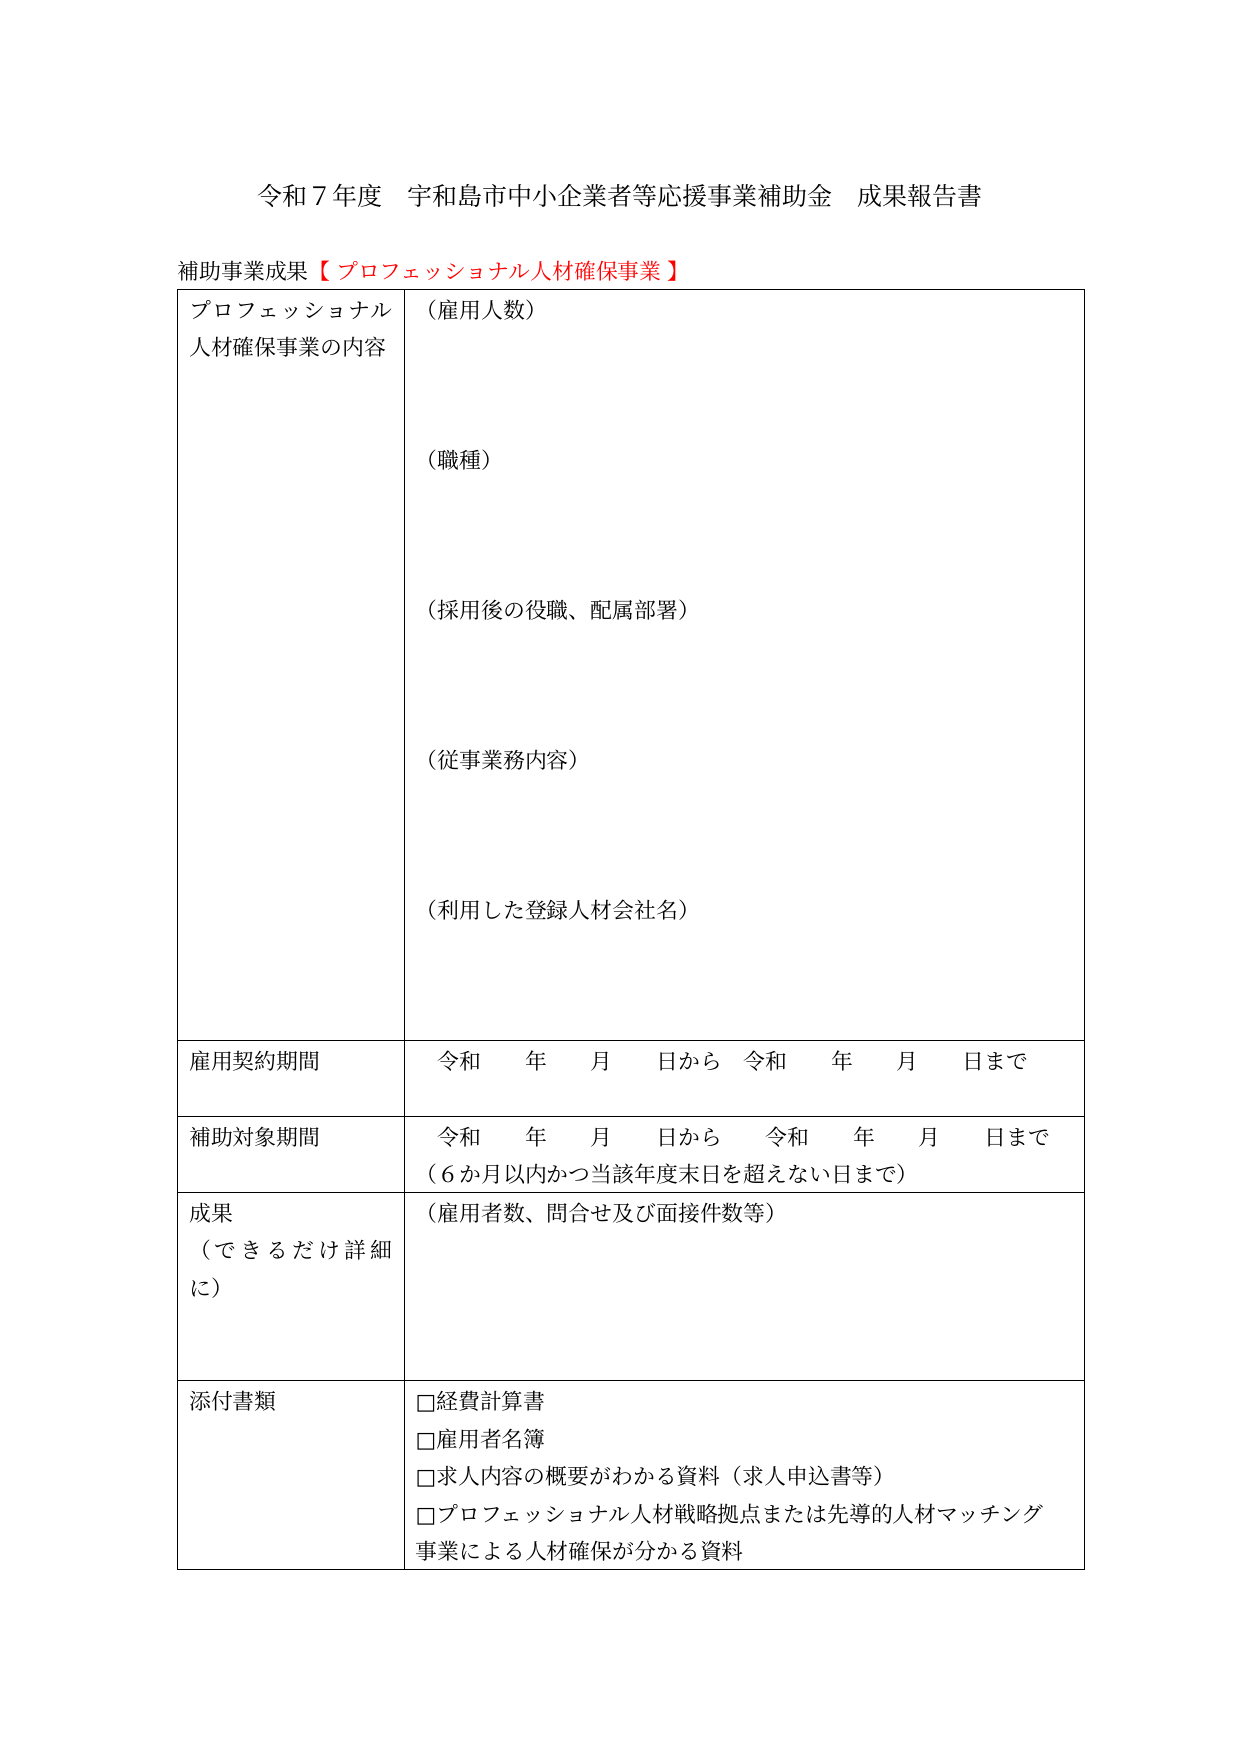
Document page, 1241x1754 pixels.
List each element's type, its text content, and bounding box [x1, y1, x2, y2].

table_cell 令和 年 月 日から 令和 年 月 日まで （６か月以内かつ当該年度末日を超えない日まで） [405, 1117, 1084, 1192]
text 令和７年度 宇和島市中小企業者等応援事業補助金 成果報告書 [177, 176, 1063, 214]
table_cell 補助対象期間 [178, 1117, 404, 1192]
table_header プロフェッショナル人材確保事業の内容 [178, 290, 404, 1040]
table_cell 添付書類 [178, 1381, 404, 1569]
table_cell 令和 年 月 日から 令和 年 月 日まで [405, 1041, 1084, 1116]
table_cell 成果 （できるだけ詳細に） [178, 1193, 404, 1380]
table_header （雇用人数） （職種） （採用後の役職、配属部署） （従事業務内容） （利用した登録人材会社名） [405, 290, 1084, 1040]
text 補助事業成果【 プロフェッショナル人材確保事業 】 [177, 251, 1063, 289]
table_cell □経費計算書 □雇用者名簿 □求人内容の概要がわかる資料（求人申込書等） □プロフェッショナル人材戦略拠点または先導的人材マッチング 事業による人材確保が分かる資料 [405, 1381, 1084, 1569]
table_cell 雇用契約期間 [178, 1041, 404, 1116]
table_cell （雇用者数、問合せ及び面接件数等） [405, 1193, 1084, 1380]
